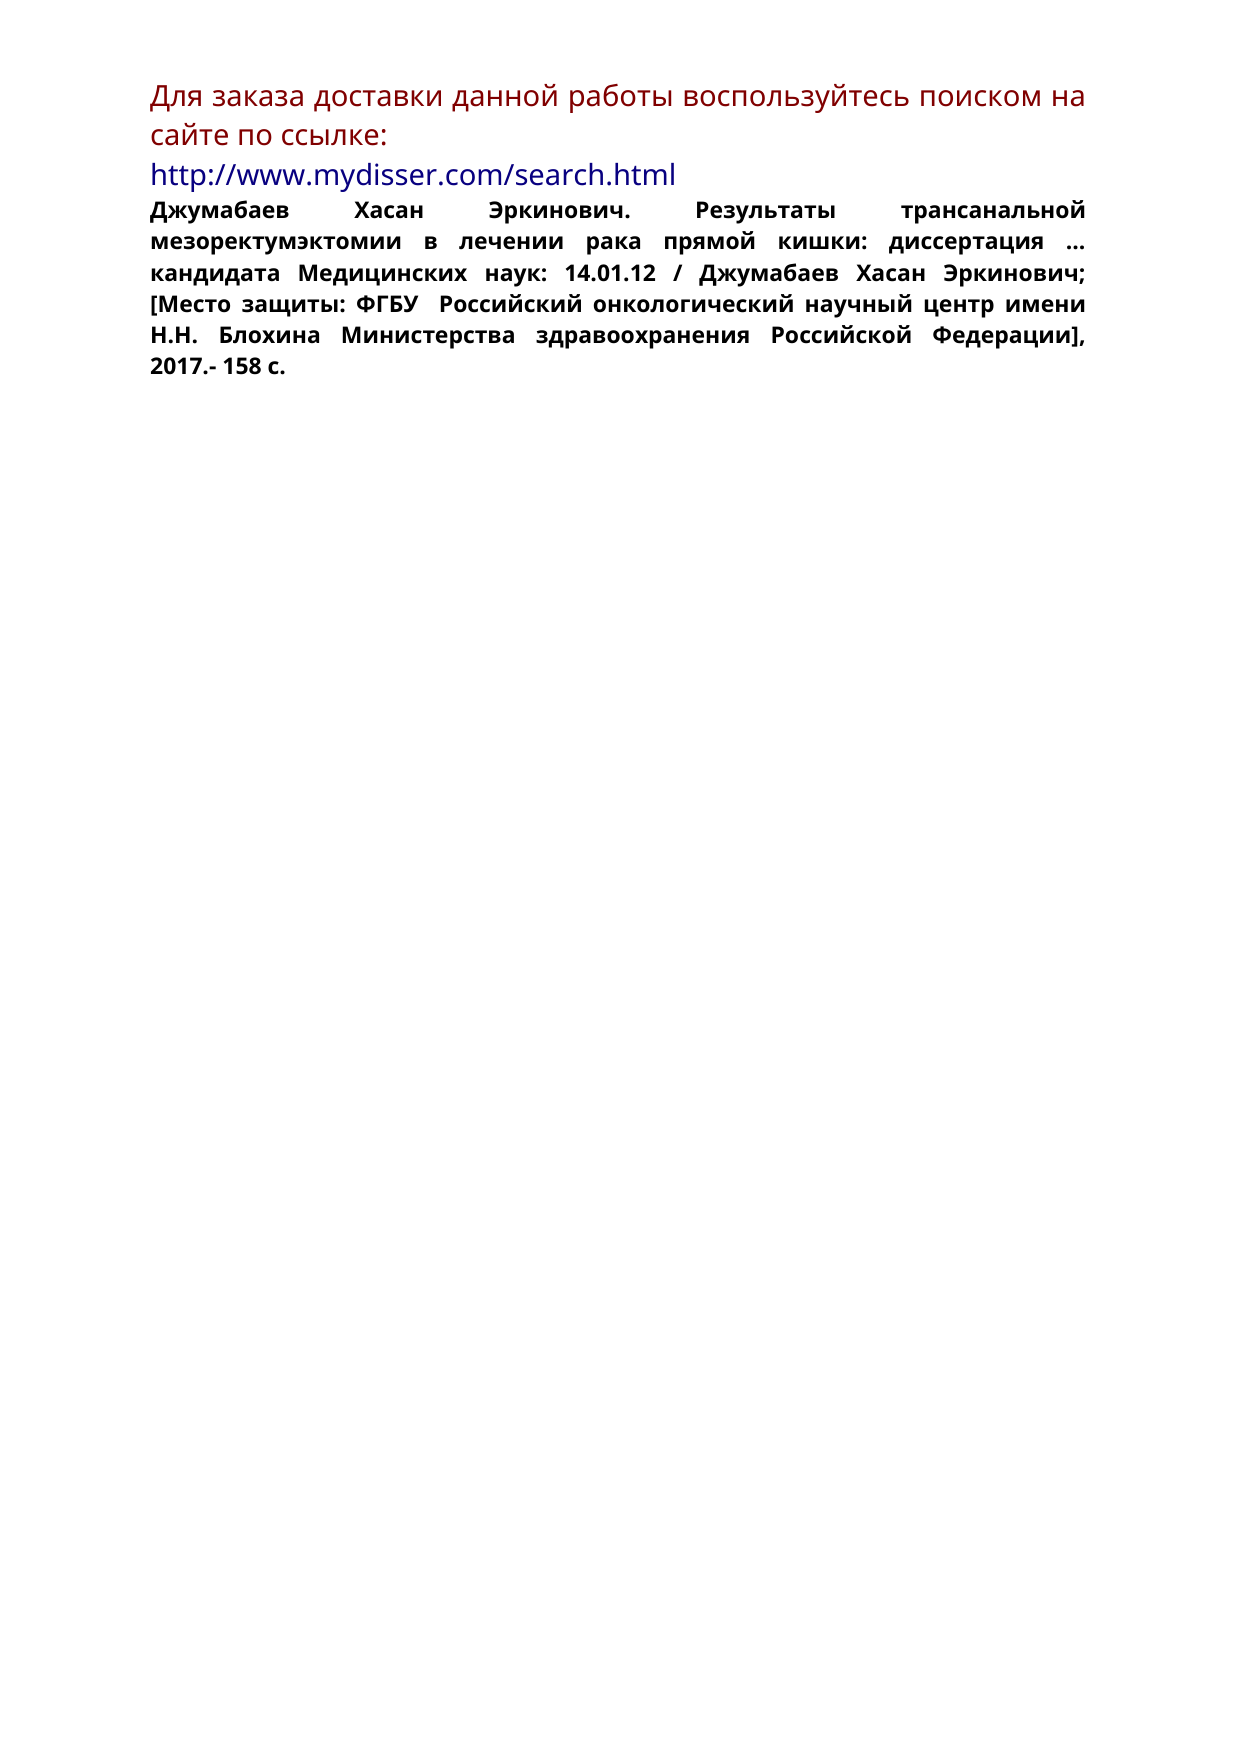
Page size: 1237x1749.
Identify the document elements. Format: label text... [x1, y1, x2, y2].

text Джумабаев Хасан Эркинович. Результаты трансанальной мезоректумэктомии в лечении рака прямой кишки: диссертация ... кандидата Медицинских наук: 14.01.12 / Джумабаев Хасан Эркинович;[Место защиты: ФГБУ Российский онкологический научный центр имени Н.Н. Блохина Министерства здравоохранения Российской Федерации], 2017.- 158 с. [150, 194, 1086, 382]
